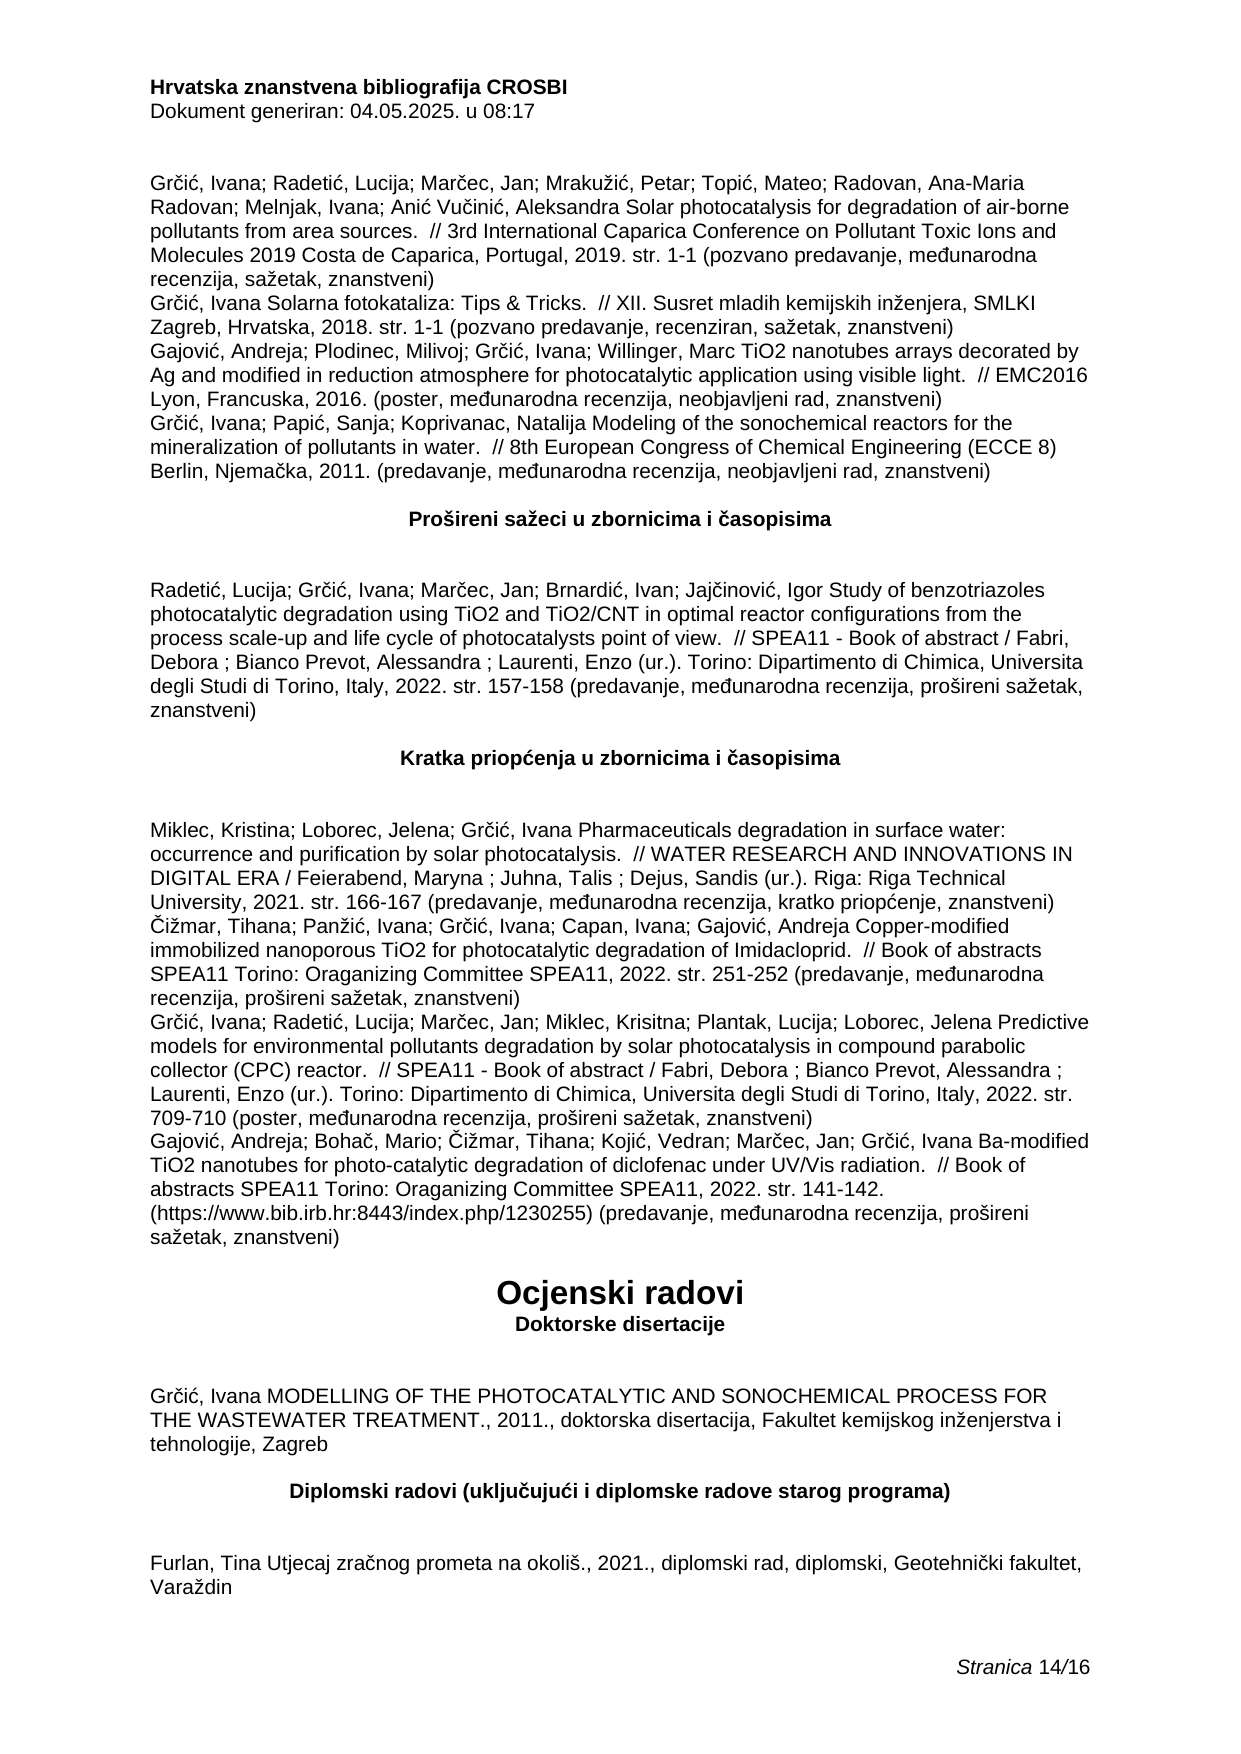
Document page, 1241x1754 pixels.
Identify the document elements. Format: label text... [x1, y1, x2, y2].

subtitle Doktorske disertacije [150, 1312, 1090, 1336]
text Grčić, Ivana; Papić, Sanja; Koprivanac, Natalija [150, 411, 1090, 482]
text Grčić, Ivana [150, 1383, 1090, 1455]
text Gajović, Andreja; Bohač, Mario; Čižmar, Tihana; Kojić, Vedran; Marčec, Jan; Grčić, Ivana [150, 1129, 1090, 1249]
text Grčić, Ivana [150, 291, 1090, 339]
subtitle Ocjenski radovi [150, 1273, 1090, 1312]
text Miklec, Kristina; Loborec, Jelena; Grčić, Ivana [150, 818, 1090, 914]
subtitle Kratka priopćenja u zbornicima i časopisima [150, 746, 1090, 770]
text Grčić, Ivana; Radetić, Lucija; Marčec, Jan; Mrakužić, Petar; Topić, Mateo; Radovan, Ana-Maria Radovan; Melnjak, Ivana; Anić Vučinić, Aleksandra [150, 171, 1090, 291]
subtitle Prošireni sažeci u zbornicima i časopisima [150, 506, 1090, 530]
text Grčić, Ivana; Radetić, Lucija; Marčec, Jan; Miklec, Krisitna; Plantak, Lucija; Loborec, Jelena [150, 1009, 1090, 1129]
text Čižmar, Tihana; Panžić, Ivana; Grčić, Ivana; Capan, Ivana; Gajović, Andreja [150, 914, 1090, 1009]
text Radetić, Lucija; Grčić, Ivana; Marčec, Jan; Brnardić, Ivan; Jajčinović, Igor [150, 578, 1090, 722]
text Furlan, Tina [150, 1551, 1090, 1599]
text Gajović, Andreja; Plodinec, Milivoj; Grčić, Ivana; Willinger, Marc [150, 339, 1090, 411]
subtitle Diplomski radovi (uključujući i diplomske radove starog programa) [150, 1479, 1090, 1503]
